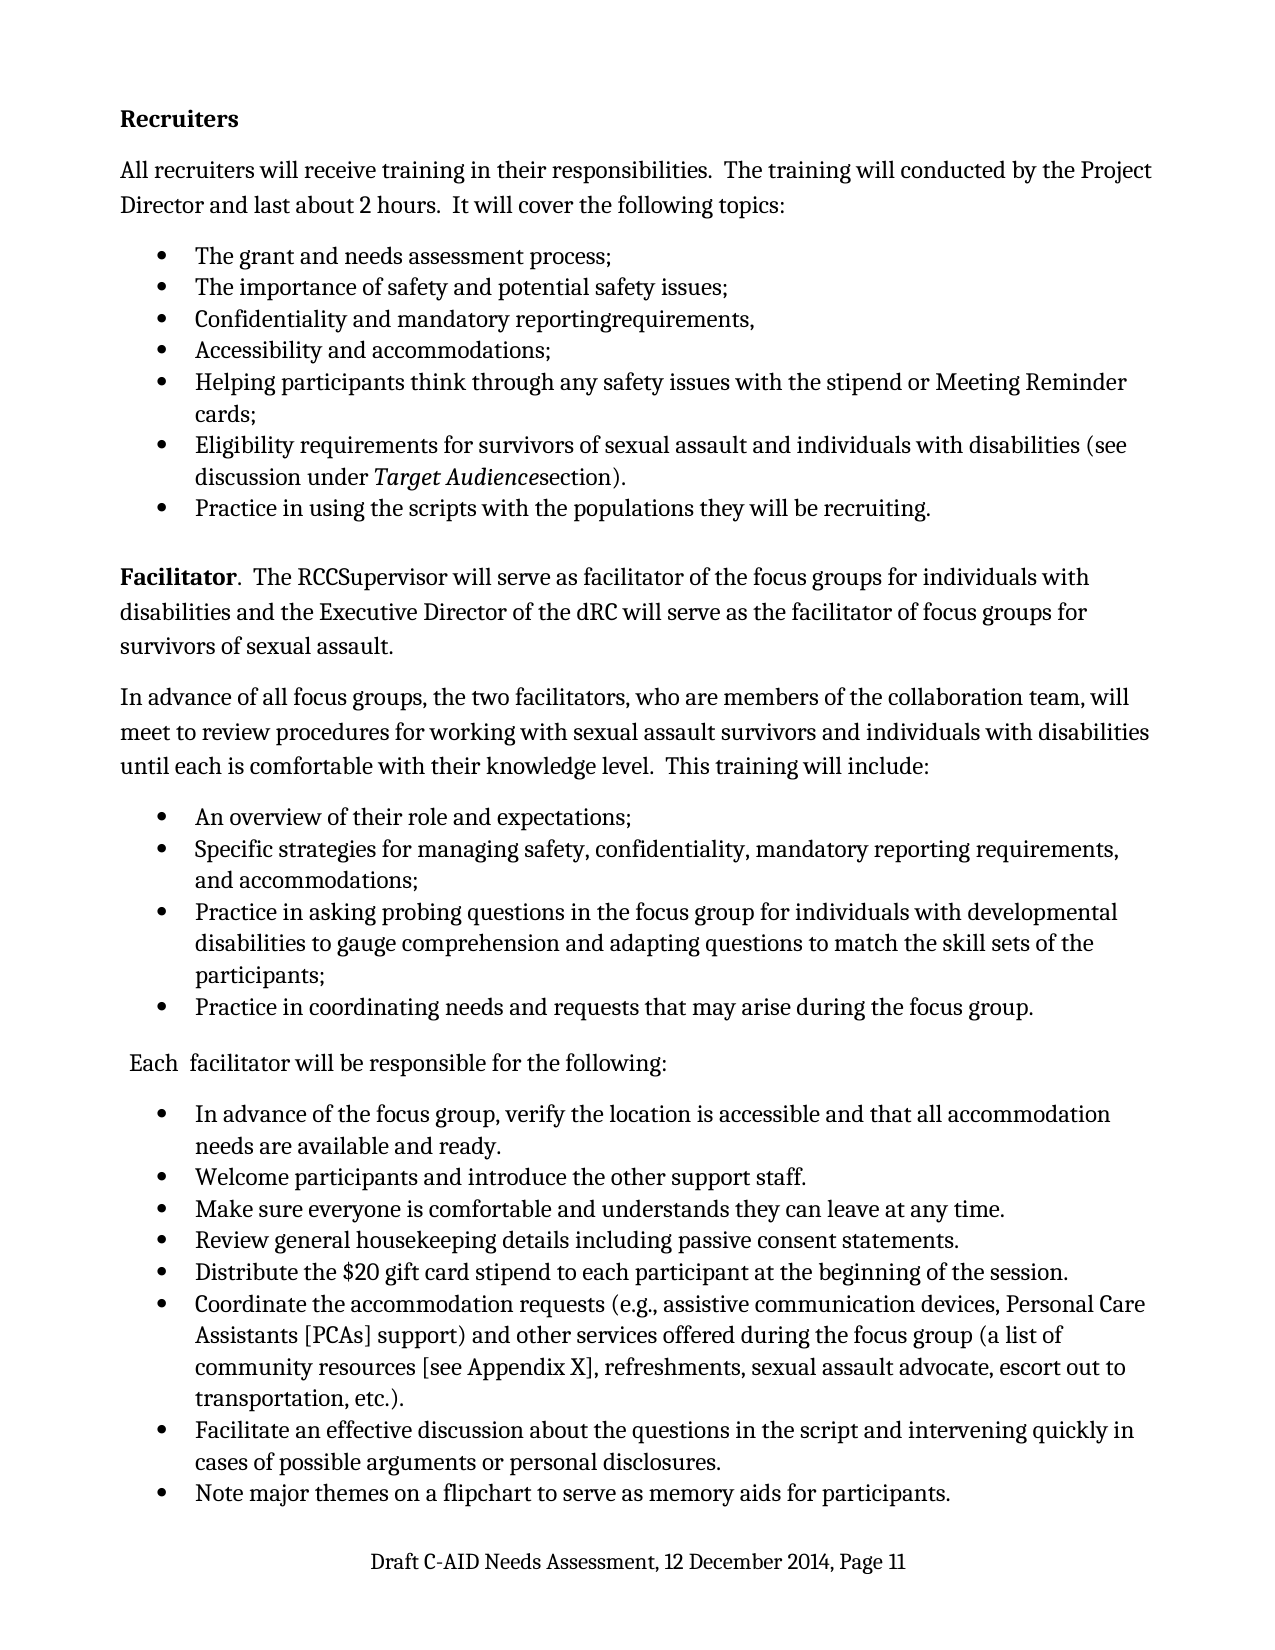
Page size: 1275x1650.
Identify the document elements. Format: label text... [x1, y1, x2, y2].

list The importance of safety and potential safety issues; [157, 273, 1155, 302]
list Facilitate an effective discussion about the questions in the script and intervening quickly in cases of possible arguments or personal disclosures. [157, 1416, 1155, 1476]
list The grant and needs assessment process; [157, 242, 1155, 271]
text Recruiters [120, 105, 1155, 134]
list Practice in coordinating needs and requests that may arise during the focus group. [157, 992, 1155, 1021]
list In advance of the focus group, verify the location is accessible and that all accommodation needs are available and ready. [157, 1100, 1155, 1161]
list Coordinate the accommodation requests (e.g., assistive communication devices, Personal Care Assistants [PCAs] support) and other services offered during the focus group (a list of community resources [see Appendix X], refreshments, sexual assault advocate, escort out to transportation, etc.). [157, 1289, 1155, 1413]
text Facilitator. The RCCSupervisor will serve as facilitator of the focus groups for individuals with disabilities and the Executive Director of the dRC will serve as the facilitator of focus groups for survivors of sexual assault. [120, 563, 1155, 661]
text Each facilitator will be responsible for the following: [129, 1049, 1155, 1078]
list An overview of their role and expectations; [157, 803, 1155, 832]
list Accessibility and accommodations; [157, 336, 1155, 365]
list Distribute the $20 gift card stipend to each participant at the beginning of the session. [157, 1258, 1155, 1287]
list Helping participants think through any safety issues with the stipend or Meeting Reminder cards; [157, 368, 1155, 428]
list Eligibility requirements for survivors of sexual assault and individuals with disabilities (see discussion under Target Audiencesection). [157, 431, 1155, 491]
text In advance of all focus groups, the two facilitators, who are members of the collaboration team, will meet to review procedures for working with sexual assault survivors and individuals with disabilities until each is comfortable with their knowledge level. This training will include: [120, 683, 1155, 781]
list Welcome participants and introduce the other support staff. [157, 1163, 1155, 1192]
list Practice in asking probing questions in the focus group for individuals with developmental disabilities to gauge comprehension and adapting questions to match the skill sets of the participants; [157, 898, 1155, 990]
list Review general housekeeping details including passive consent statements. [157, 1226, 1155, 1255]
list Make sure everyone is comfortable and understands they can leave at any time. [157, 1195, 1155, 1224]
list Note major themes on a flipchart to serve as memory aids for participants. [157, 1479, 1155, 1508]
list Confidentiality and mandatory reportingrequirements, [157, 305, 1155, 334]
list Practice in using the scripts with the populations they will be recruiting. [157, 494, 1155, 523]
text All recruiters will receive training in their responsibilities. The training will conducted by the Project Director and last about 2 hours. It will cover the following topics: [120, 156, 1155, 219]
list Specific strategies for managing safety, confidentiality, mandatory reporting requirements, and accommodations; [157, 835, 1155, 895]
